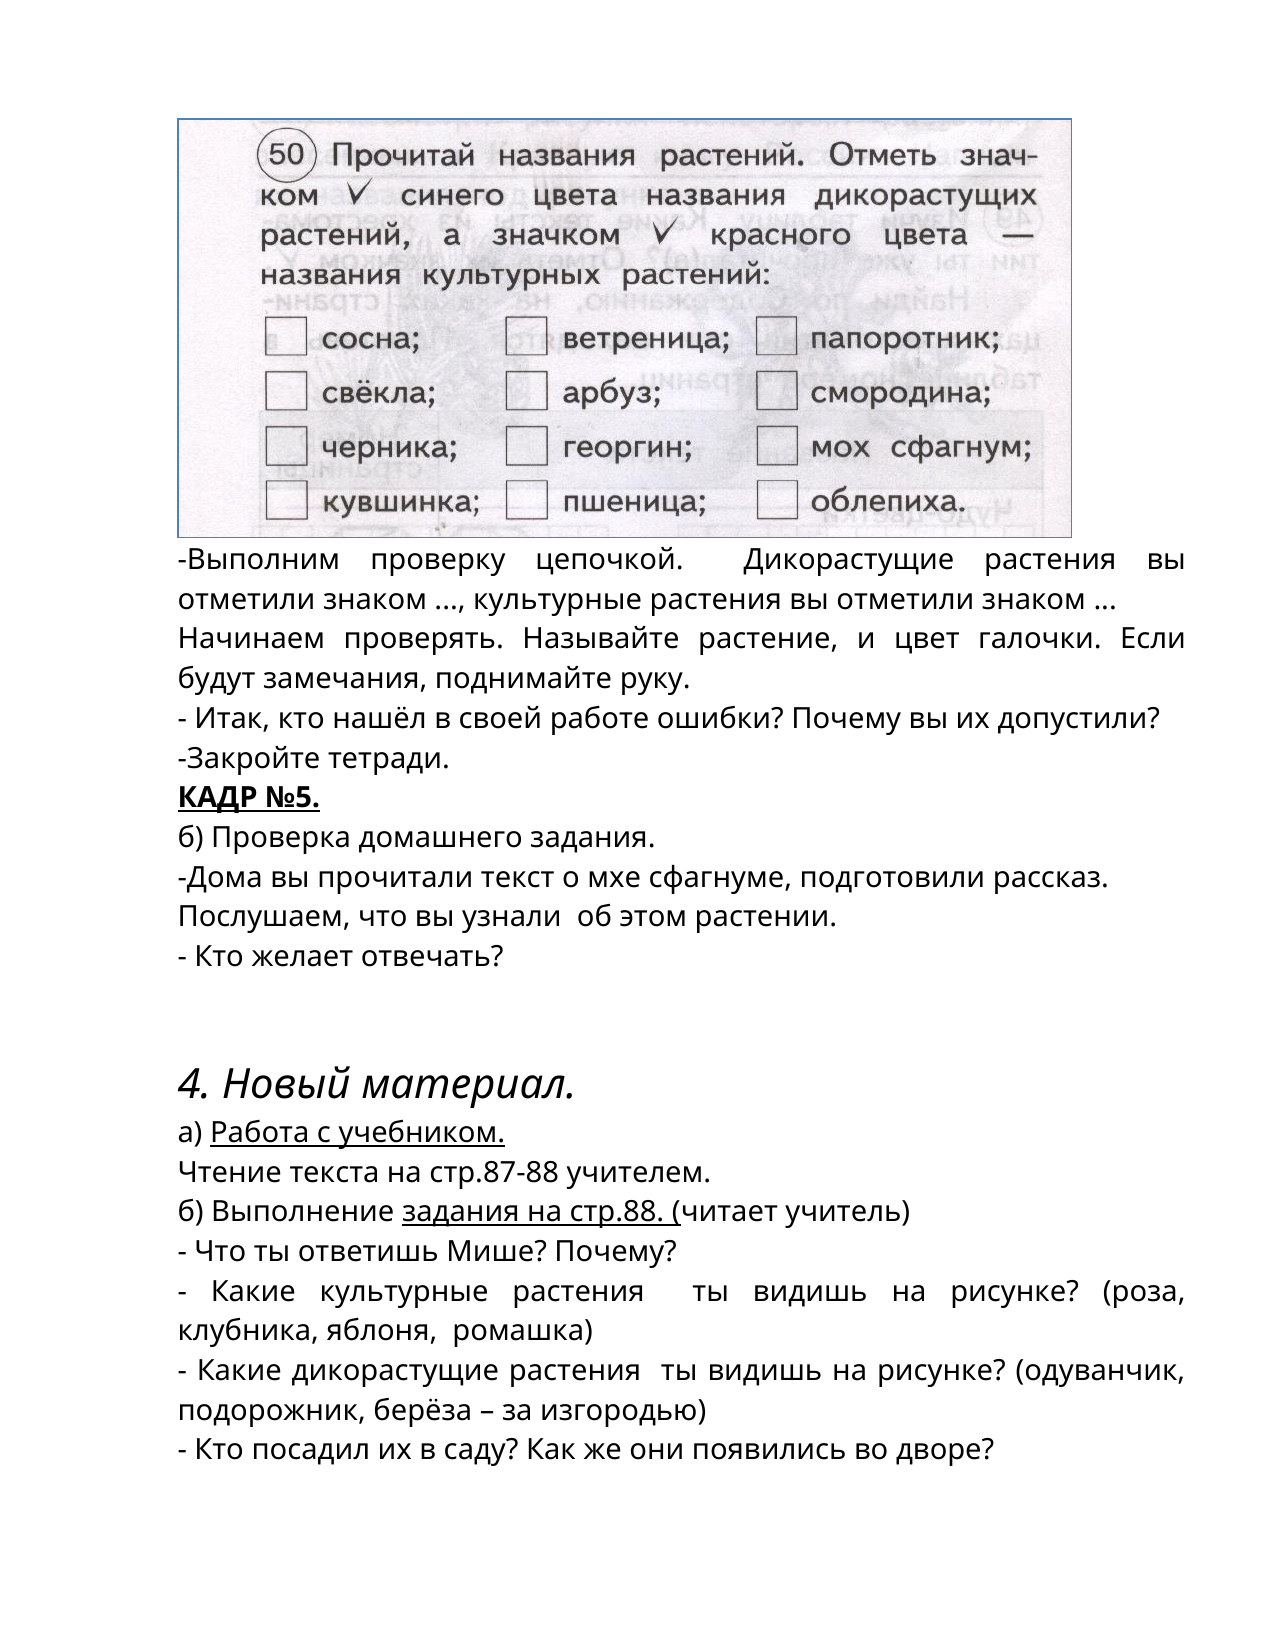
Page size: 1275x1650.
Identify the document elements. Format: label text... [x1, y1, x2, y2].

text б) Выполнение задания на стр.88. (читает учитель) [177, 1191, 1186, 1230]
text Начинаем проверять. Называйте растение, и цвет галочки. Если будут замечания, поднимайте руку. [177, 618, 1186, 697]
text - Кто желает отвечать? [177, 935, 1186, 975]
text а) Работа с учебником. [177, 1111, 1186, 1151]
text -Выполним проверку цепочкой. Дикорастущие растения вы отметили знаком ..., культурные растения вы отметили знаком ... [177, 538, 1186, 618]
text - Какие культурные растения ты видишь на рисунке? (роза, клубника, яблоня, ромашка) [177, 1270, 1186, 1349]
text КАДР №5. [177, 777, 1186, 816]
text - Кто посадил их в саду? Как же они появились во дворе? [177, 1429, 1186, 1468]
text 4. Новый материал. [177, 1054, 1186, 1111]
text Чтение текста на стр.87-88 учителем. [177, 1151, 1186, 1191]
text - Какие дикорастущие растения ты видишь на рисунке? (одуванчик, подорожник, берёза – за изгородью) [177, 1349, 1186, 1429]
text - Итак, кто нашёл в своей работе ошибки? Почему вы их допустили? [177, 697, 1186, 737]
text - Что ты ответишь Мише? Почему? [177, 1230, 1186, 1270]
picture [179, 120, 1071, 537]
text -Дома вы прочитали текст о мхе сфагнуме, подготовили рассказ. [177, 856, 1186, 896]
text Послушаем, что вы узнали об этом растении. [177, 896, 1186, 935]
text -Закройте тетради. [177, 737, 1186, 777]
text б) Проверка домашнего задания. [177, 816, 1186, 856]
